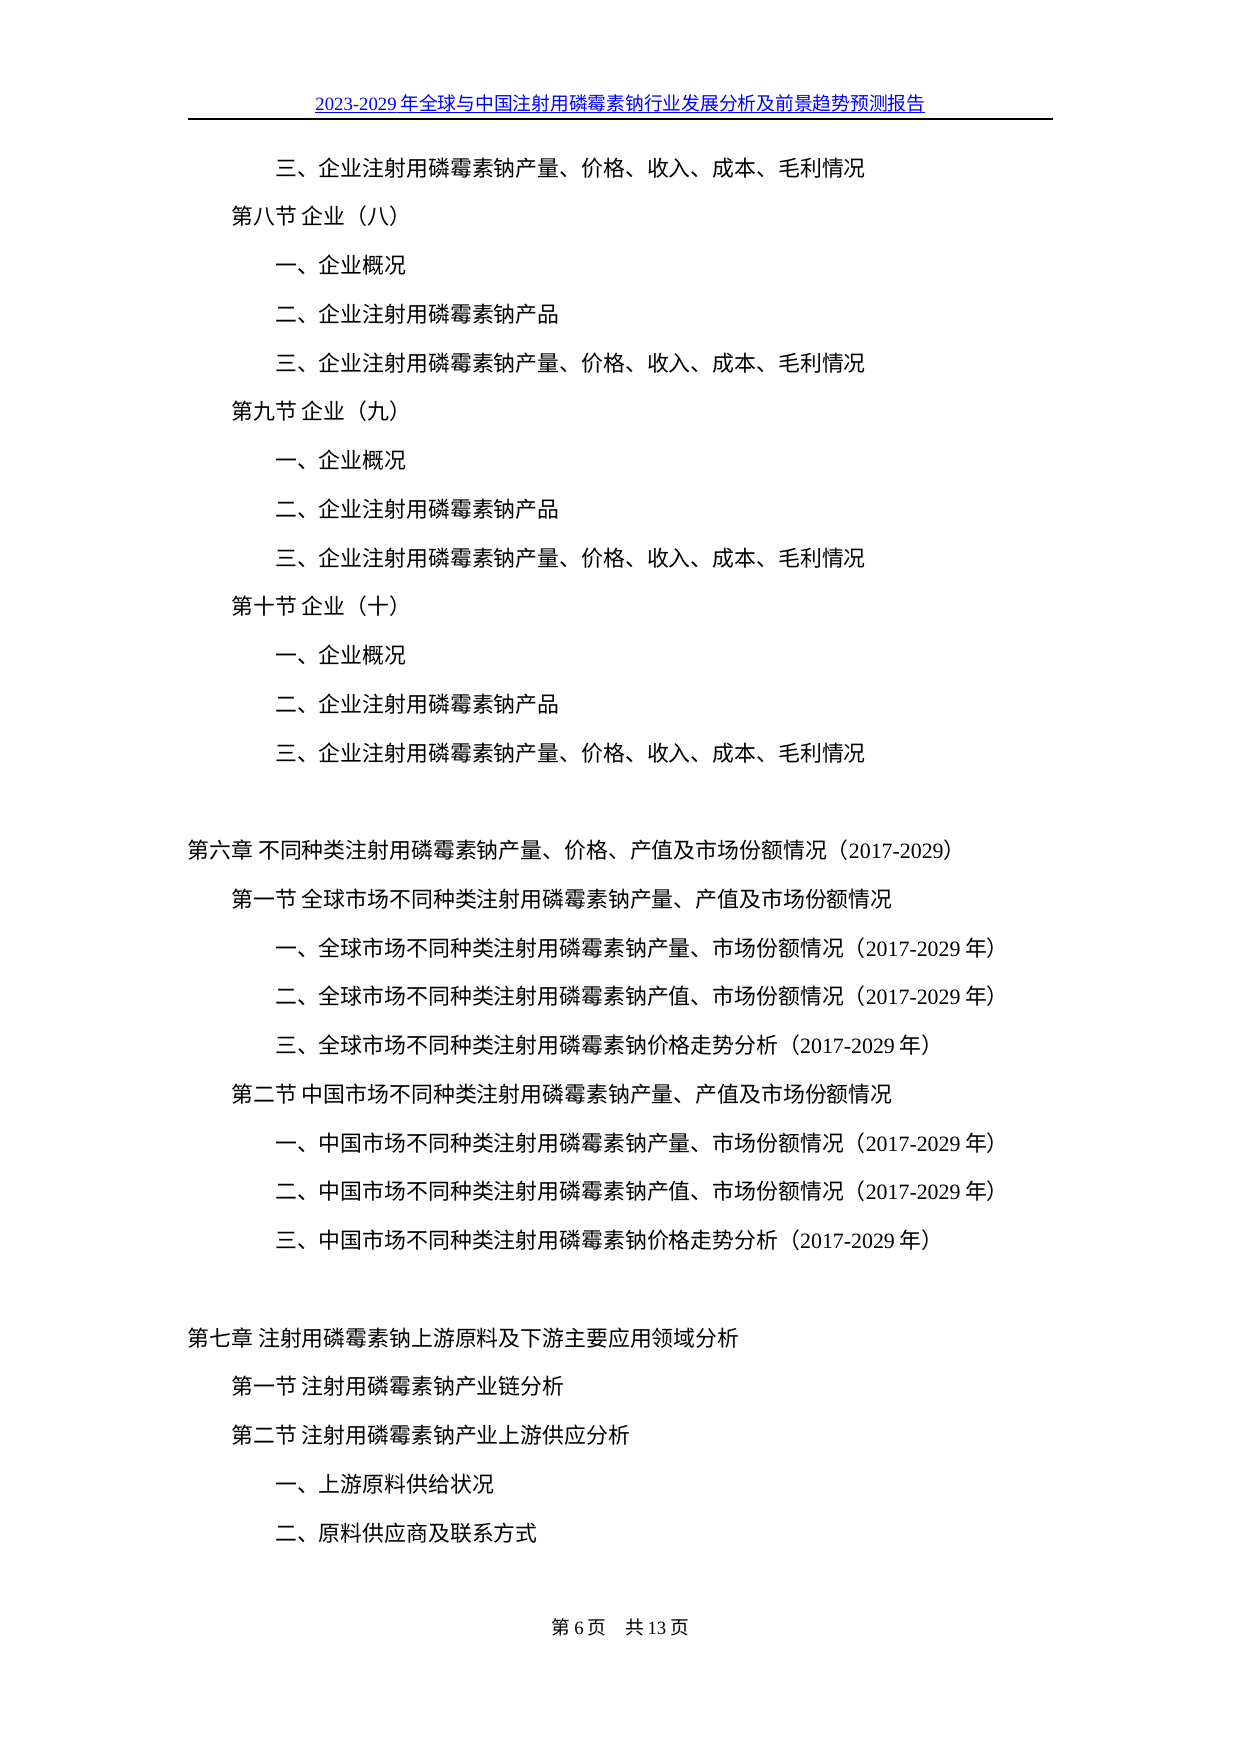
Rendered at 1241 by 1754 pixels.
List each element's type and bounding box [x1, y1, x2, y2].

text [187, 150, 1053, 1548]
